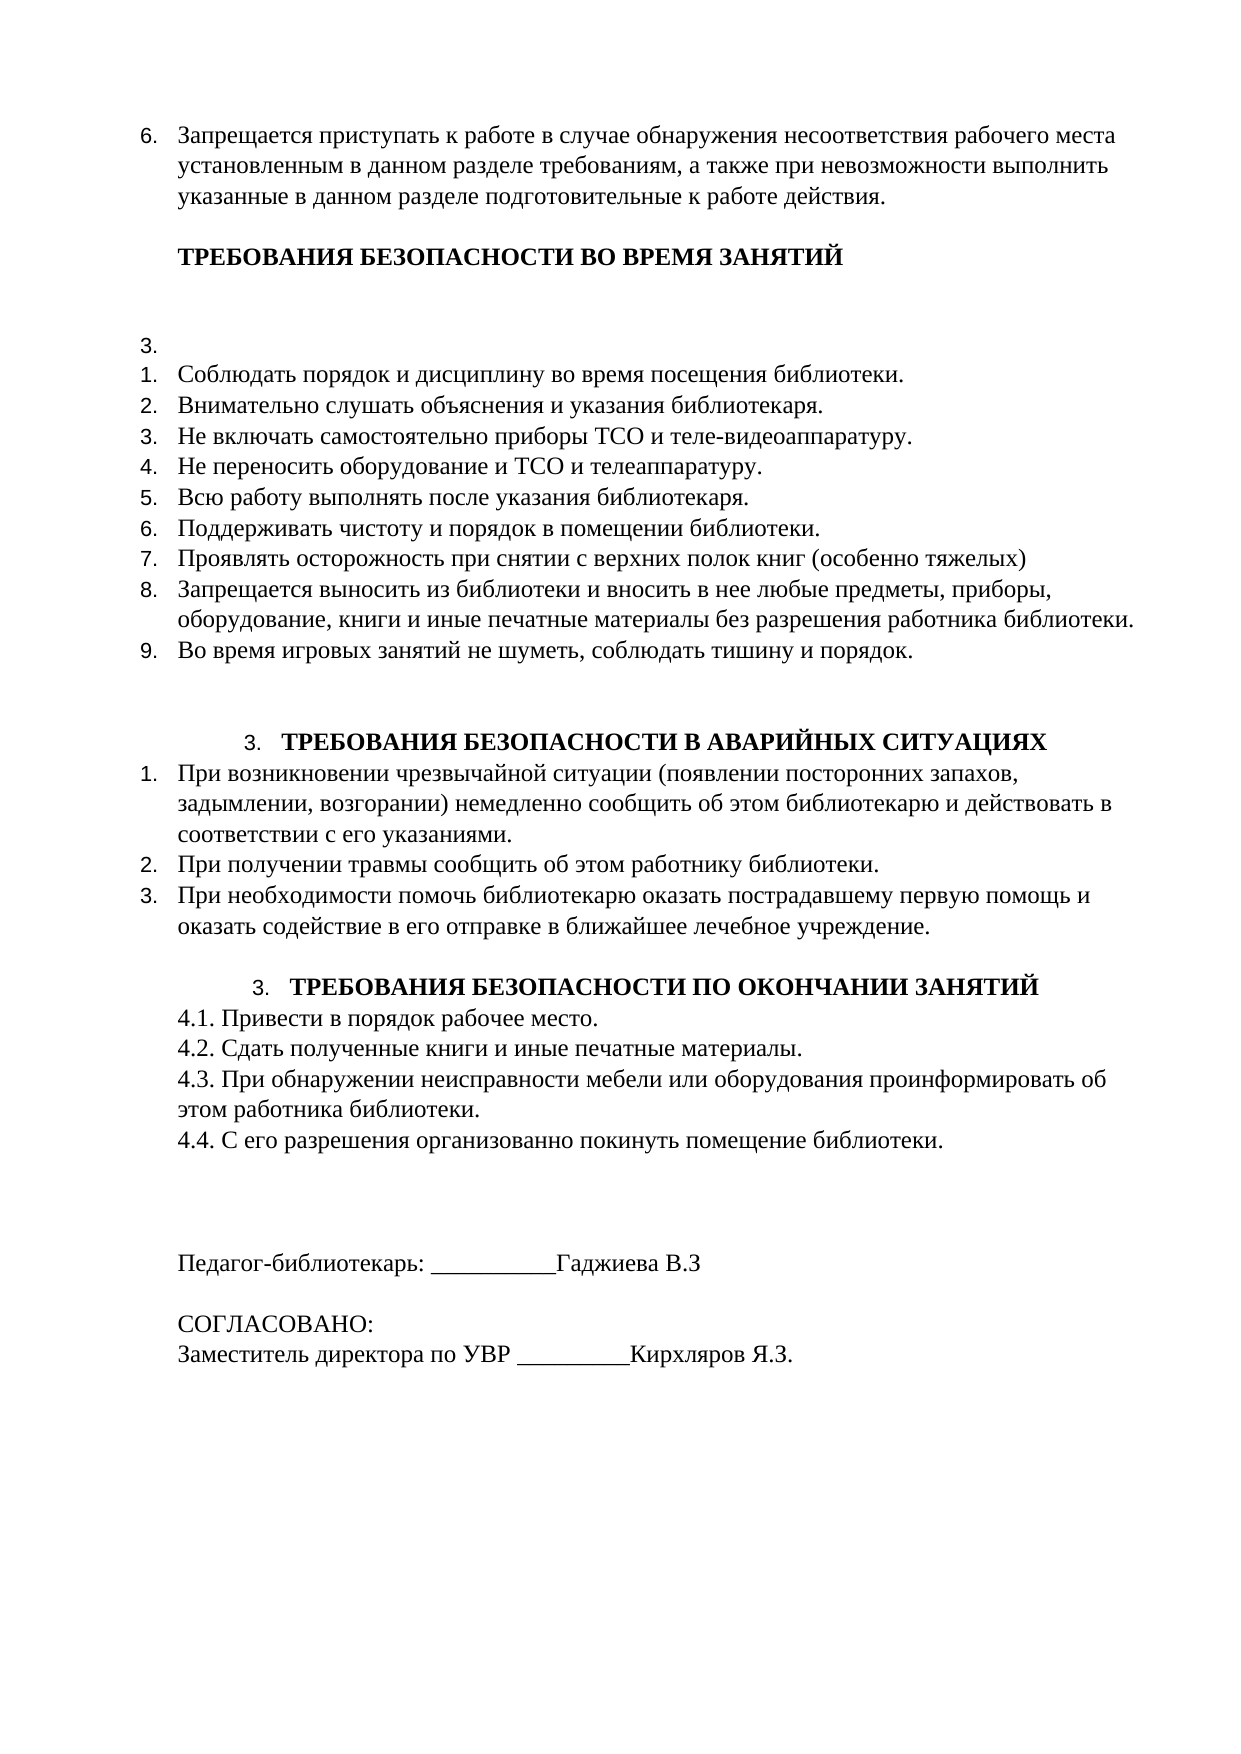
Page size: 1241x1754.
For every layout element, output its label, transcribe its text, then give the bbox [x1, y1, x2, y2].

list Поддерживать чистоту и порядок в помещении библиотеки. [140, 511, 1152, 541]
list При возникновении чрезвычайной ситуации (появлении посторонних запахов, задымлении, возгорании) немедленно сообщить об этом библиотекарю и действовать в соответствии с его указаниями. [140, 756, 1152, 848]
text ТРЕБОВАНИЯ БЕЗОПАСНОСТИ ВО ВРЕМЯ ЗАНЯТИЙ [177, 241, 1152, 271]
list При получении травмы сообщить об этом работнику библиотеки. [140, 848, 1152, 878]
list Не переносить оборудование и ТСО и телеаппаратуру. [140, 449, 1152, 480]
text Педагог-библиотекарь: __________Гаджиева В.З [177, 1246, 1152, 1276]
list Соблюдать порядок и дисциплину во время посещения библиотеки. [140, 358, 1152, 388]
list Во время игровых занятий не шуметь, соблюдать тишину и порядок. [140, 633, 1152, 694]
list Внимательно слушать объяснения и указания библиотекаря. [140, 388, 1152, 419]
text 4.3. При обнаружении неисправности мебели или оборудования проинформировать об этом работника библиотеки. [177, 1062, 1152, 1123]
text 4.4. С его разрешения организованно покинуть помещение библиотеки. [177, 1123, 1152, 1154]
text СОГЛАСОВАНО: [177, 1307, 1152, 1338]
list При необходимости помочь библиотекарю оказать пострадавшему первую помощь и оказать содействие в его отправке в ближайшее лечебное учреждение. [140, 878, 1152, 939]
list ТРЕБОВАНИЯ БЕЗОПАСНОСТИ В АВАРИЙНЫХ СИТУАЦИЯХ [140, 725, 1152, 756]
list ТРЕБОВАНИЯ БЕЗОПАСНОСТИ ПО ОКОНЧАНИИ ЗАНЯТИЙ [140, 970, 1152, 1001]
list Запрещается приступать к работе в случае обнаружения несоответствия рабочего места установленным в данном разделе требованиям, а также при невозможности выполнить указанные в данном разделе подготовительные к работе действия. [140, 118, 1152, 210]
text 4.2. Сдать полученные книги и иные печатные материалы. [177, 1031, 1152, 1062]
text 4.1. Привести в порядок рабочее место. [177, 1001, 1152, 1031]
list Проявлять осторожность при снятии с верхних полок книг (особенно тяжелых) [140, 541, 1152, 572]
text Заместитель директора по УВР _________Кирхляров Я.З. [177, 1338, 1152, 1368]
list Всю работу выполнять после указания библиотекаря. [140, 480, 1152, 511]
list Не включать самостоятельно приборы ТСО и теле-видеоаппаратуру. [140, 419, 1152, 449]
list Запрещается выносить из библиотеки и вносить в нее любые предметы, приборы, оборудование, книги и иные печатные материалы без разрешения работника библиотеки. [140, 572, 1152, 633]
